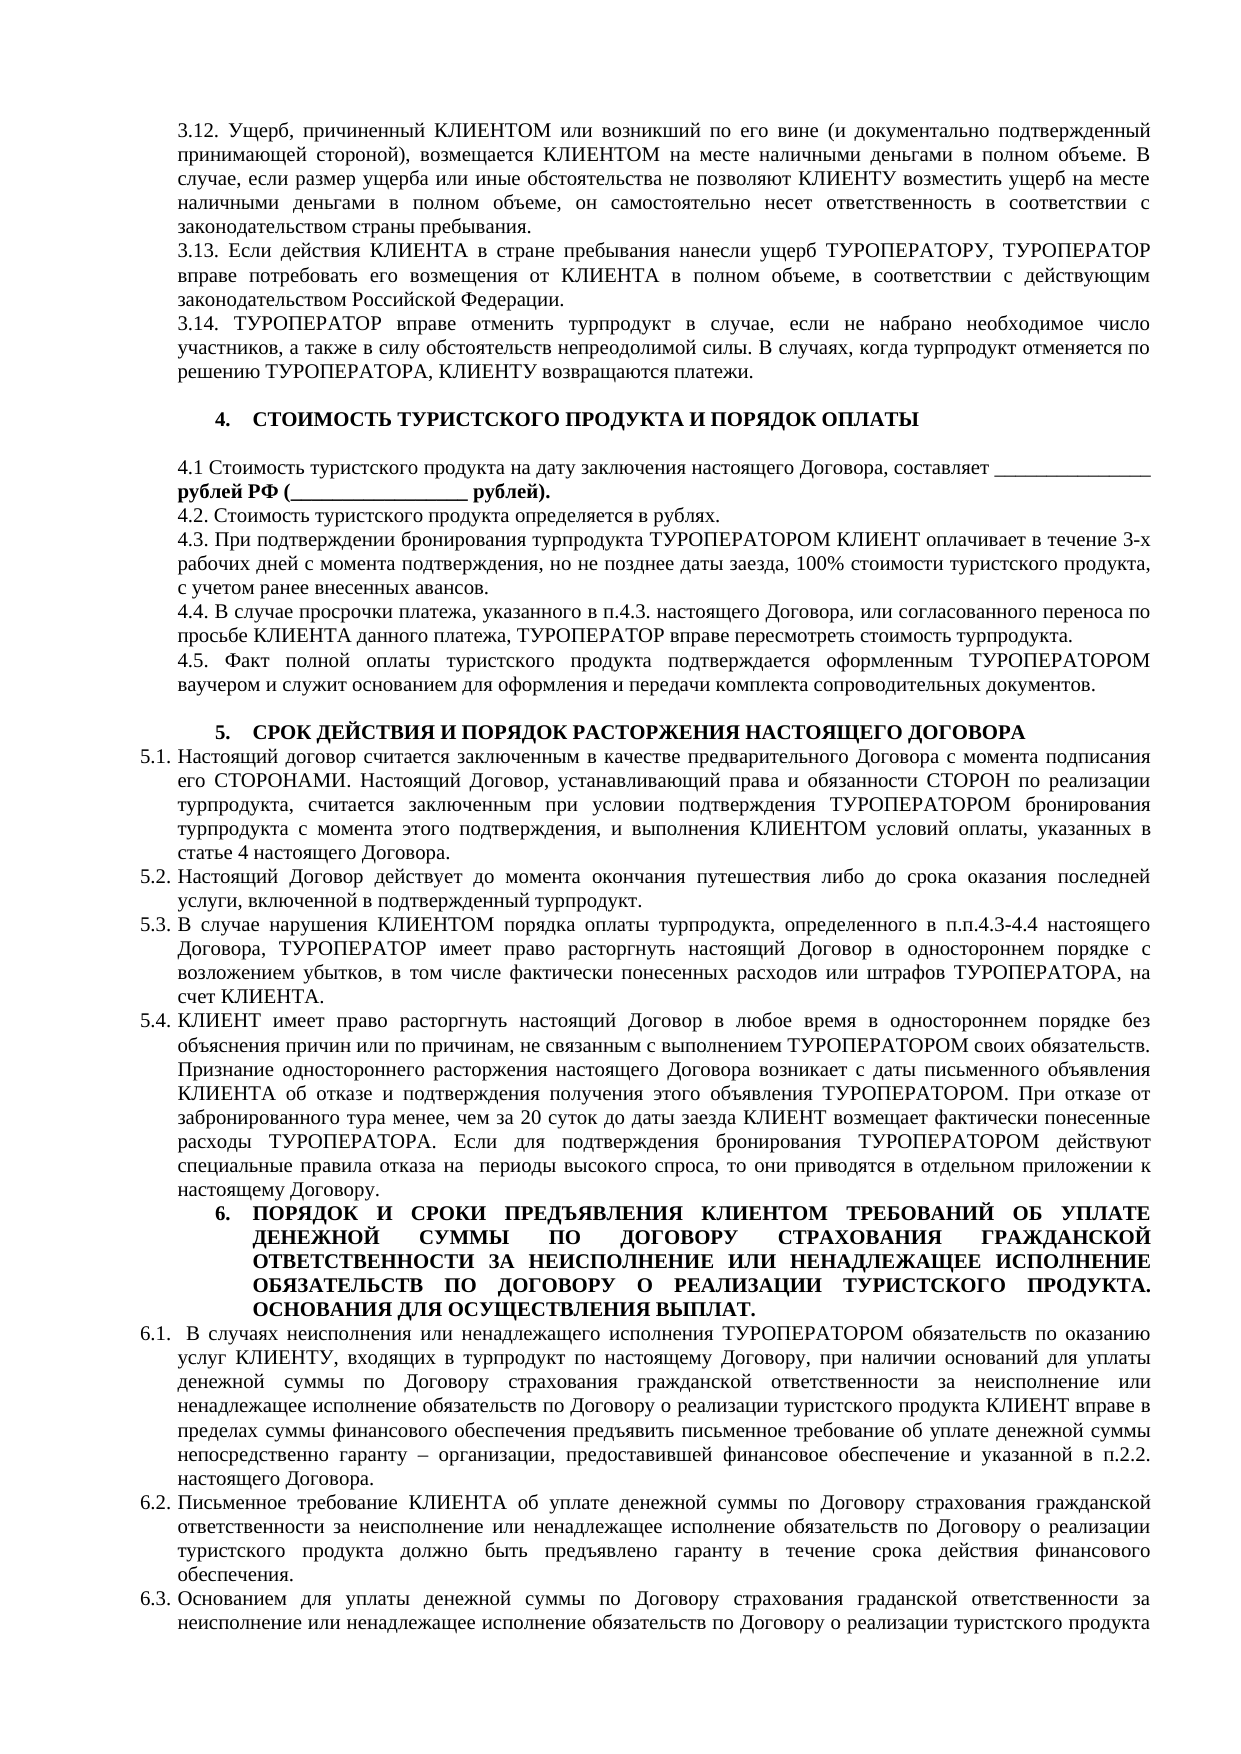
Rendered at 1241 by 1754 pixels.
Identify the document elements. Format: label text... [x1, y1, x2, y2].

list СТОИМОСТЬ ТУРИСТСКОГО ПРОДУКТА И ПОРЯДОК ОПЛАТЫ [215, 407, 1152, 431]
list 3.12. Ущерб, причиненный КЛИЕНТОМ или возникший по его вине (и документально подтвержденный принимающей стороной), возмещается КЛИЕНТОМ на месте наличными деньгами в полном объеме. В случае, если размер ущерба или иные обстоятельства не позволяют КЛИЕНТУ возместить ущерб на месте наличными деньгами в полном объеме, он самостоятельно несет ответственность в соответствии с законодательством страны пребывания. [177, 118, 1152, 238]
list 3.13. Если действия КЛИЕНТА в стране пребывания нанесли ущерб ТУРОПЕРАТОРУ, ТУРОПЕРАТОР вправе потребовать его возмещения от КЛИЕНТА в полном объеме, в соответствии с действующим законодательством Российской Федерации. [177, 238, 1152, 311]
list Настоящий Договор действует до момента окончания путешествия либо до срока оказания последней услуги, включенной в подтвержденный турпродукт. [140, 864, 1152, 912]
text 4.1 Стоимость туристского продукта на дату заключения настоящего Договора, составляет _______________ рублей РФ (_________________ рублей). [177, 455, 1152, 503]
text 4.2. Стоимость туристского продукта определяется в рублях. [177, 503, 1152, 527]
list КЛИЕНТ имеет право расторгнуть настоящий Договор в любое время в одностороннем порядке без объяснения причин или по причинам, не связанным с выполнением ТУРОПЕРАТОРОМ своих обязательств. Признание одностороннего расторжения настоящего Договора возникает с даты письменного объявления КЛИЕНТА об отказе и подтверждения получения этого объявления ТУРОПЕРАТОРОМ. При отказе от забронированного тура менее, чем за 20 суток до даты заезда КЛИЕНТ возмещает фактически понесенные расходы ТУРОПЕРАТОРА. Если для подтверждения бронирования ТУРОПЕРАТОРОМ действуют специальные правила отказа на периоды высокого спроса, то они приводятся в отдельном приложении к настоящему Договору. [140, 1008, 1152, 1201]
text 4.5. Факт полной оплаты туристского продукта подтверждается оформленным ТУРОПЕРАТОРОМ ваучером и служит основанием для оформления и передачи комплекта сопроводительных документов. [177, 647, 1152, 696]
list Письменное требование КЛИЕНТА об уплате денежной суммы по Договору страхования гражданской ответственности за неисполнение или ненадлежащее исполнение обязательств по Договору о реализации туристского продукта должно быть предъявлено гаранту в течение срока действия финансового обеспечения. [140, 1490, 1152, 1586]
text 4.3. При подтверждении бронирования турпродукта ТУРОПЕРАТОРОМ КЛИЕНТ оплачивает в течение 3-х рабочих дней с момента подтверждения, но не позднее даты заезда, 100% стоимости туристского продукта, с учетом ранее внесенных авансов. [177, 527, 1152, 599]
list ПОРЯДОК И СРОКИ ПРЕДЪЯВЛЕНИЯ КЛИЕНТОМ ТРЕБОВАНИЙ ОБ УПЛАТЕ ДЕНЕЖНОЙ СУММЫ ПО ДОГОВОРУ СТРАХОВАНИЯ ГРАЖДАНСКОЙ ОТВЕТСТВЕННОСТИ ЗА НЕИСПОЛНЕНИЕ ИЛИ НЕНАДЛЕЖАЩЕЕ ИСПОЛНЕНИЕ ОБЯЗАТЕЛЬСТВ ПО ДОГОВОРУ О РЕАЛИЗАЦИИ ТУРИСТСКОГО ПРОДУКТА. ОСНОВАНИЯ ДЛЯ ОСУЩЕСТВЛЕНИЯ ВЫПЛАТ. [215, 1201, 1152, 1321]
list В случае нарушения КЛИЕНТОМ порядка оплаты турпродукта, определенного в п.п.4.3-4.4 настоящего Договора, ТУРОПЕРАТОР имеет право расторгнуть настоящий Договор в одностороннем порядке с возложением убытков, в том числе фактически понесенных расходов или штрафов ТУРОПЕРАТОРА, на счет КЛИЕНТА. [140, 912, 1152, 1008]
list 3.14. ТУРОПЕРАТОР вправе отменить турпродукт в случае, если не набрано необходимое число участников, а также в силу обстоятельств непреодолимой силы. В случаях, когда турпродукт отменяется по решению ТУРОПЕРАТОРА, КЛИЕНТУ возвращаются платежи. [177, 311, 1152, 383]
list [140, 1586, 1152, 1634]
text 4.4. В случае просрочки платежа, указанного в п.4.3. настоящего Договора, или согласованного переноса по просьбе КЛИЕНТА данного платежа, ТУРОПЕРАТОР вправе пересмотреть стоимость турпродукта. [177, 599, 1152, 647]
list В случаях неисполнения или ненадлежащего исполнения ТУРОПЕРАТОРОМ обязательств по оказанию услуг КЛИЕНТУ, входящих в турпродукт по настоящему Договору, при наличии оснований для уплаты денежной суммы по Договору страхования гражданской ответственности за неисполнение или ненадлежащее исполнение обязательств по Договору о реализации туристского продукта КЛИЕНТ вправе в пределах суммы финансового обеспечения предъявить письменное требование об уплате денежной суммы непосредственно гаранту – организации, предоставившей финансовое обеспечение и указанной в п.2.2. настоящего Договора. [140, 1321, 1152, 1490]
list СРОК ДЕЙСТВИЯ И ПОРЯДОК РАСТОРЖЕНИЯ НАСТОЯЩЕГО ДОГОВОРА [215, 720, 1152, 744]
list Настоящий договор считается заключенным в качестве предварительного Договора с момента подписания его СТОРОНАМИ. Настоящий Договор, устанавливающий права и обязанности СТОРОН по реализации турпродукта, считается заключенным при условии подтверждения ТУРОПЕРАТОРОМ бронирования турпродукта с момента этого подтверждения, и выполнения КЛИЕНТОМ условий оплаты, указанных в статье 4 настоящего Договора. [140, 744, 1152, 864]
